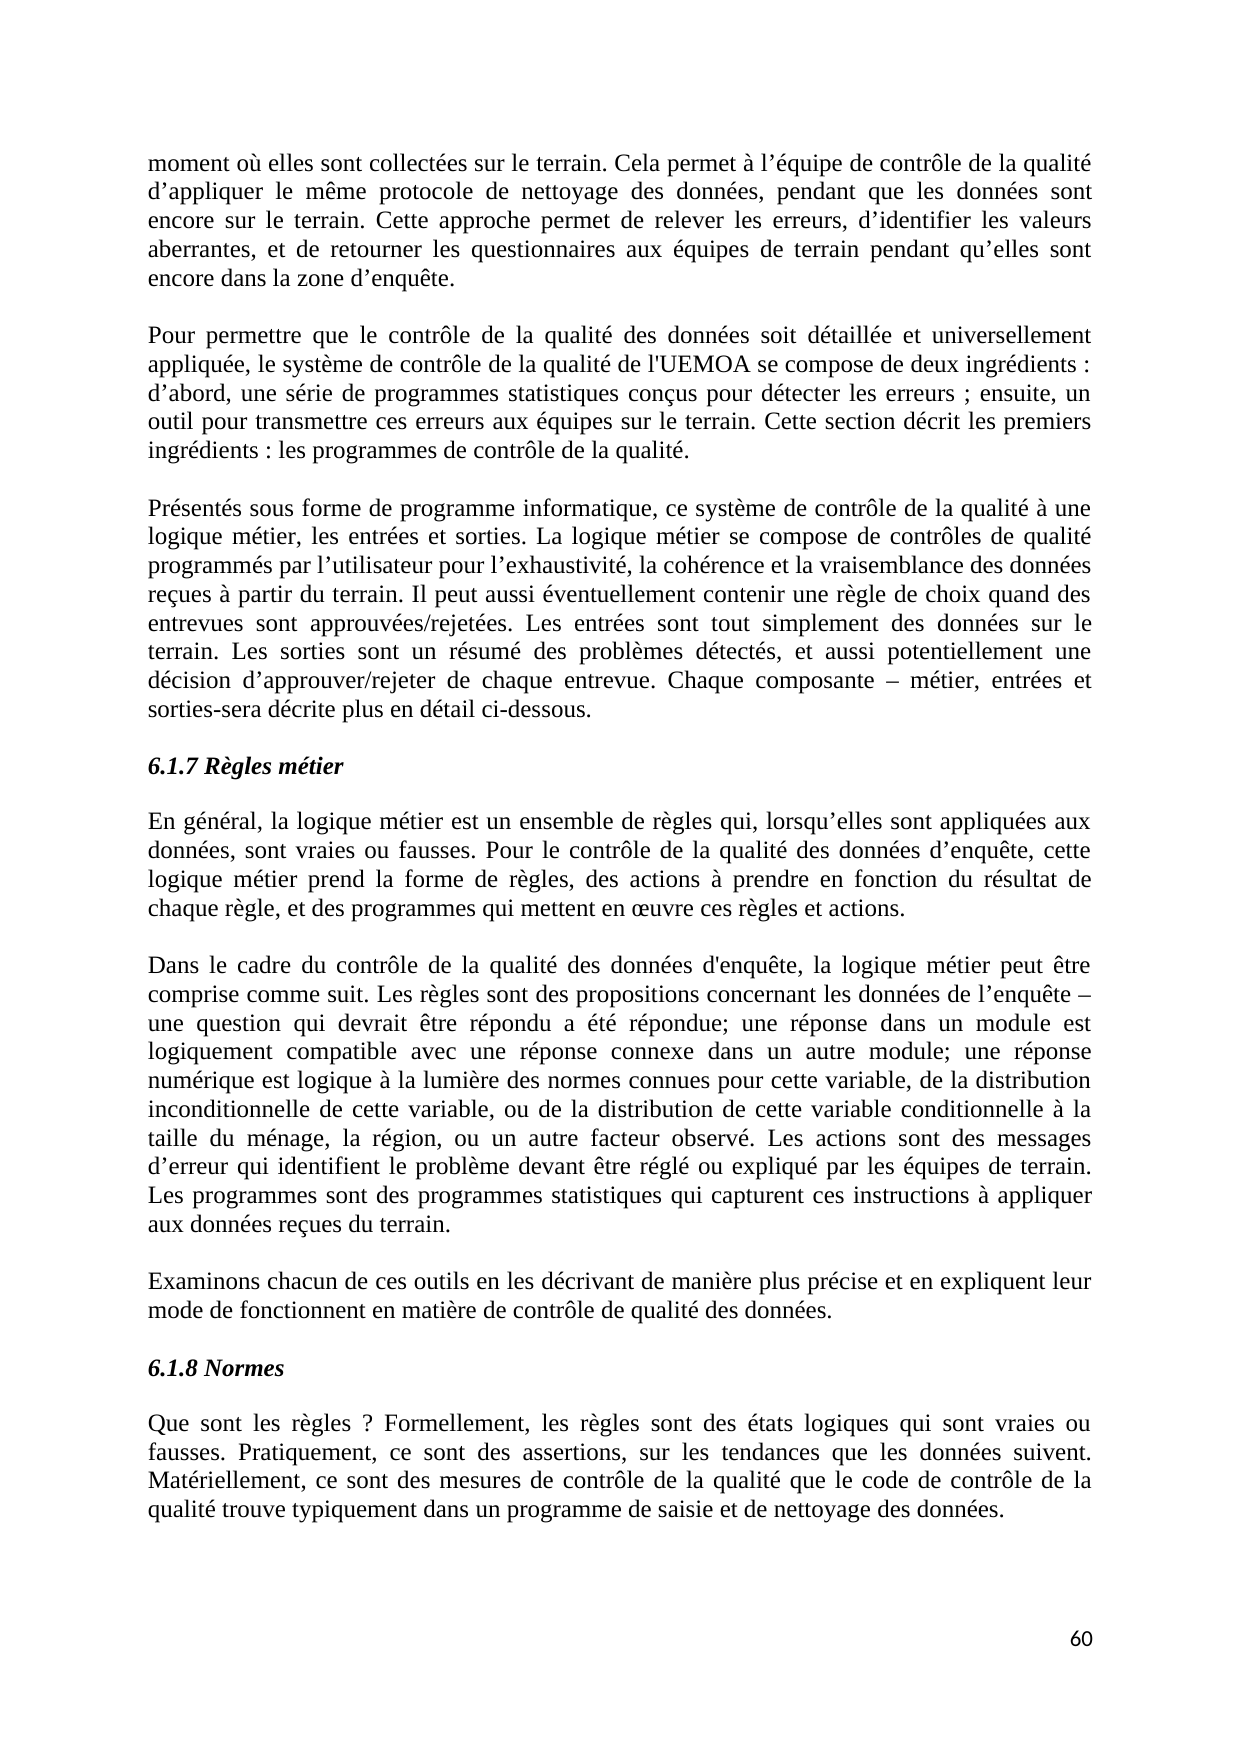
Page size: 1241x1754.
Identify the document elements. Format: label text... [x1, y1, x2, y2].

text En général, la logique métier est un ensemble de règles qui, lorsqu’elles sont appliquées aux données, sont vraies ou fausses. Pour le contrôle de la qualité des données d’enquête, cette logique métier prend la forme de règles, des actions à prendre en fonction du résultat de chaque règle, et des programmes qui mettent en œuvre ces règles et actions. [148, 806, 1093, 921]
text Que sont les règles ? Formellement, les règles sont des états logiques qui sont vraies ou fausses. Pratiquement, ce sont des assertions, sur les tendances que les données suivent. Matériellement, ce sont des mesures de contrôle de la qualité que le code de contrôle de la qualité trouve typiquement dans un programme de saisie et de nettoyage des données. [148, 1408, 1093, 1523]
text Pour permettre que le contrôle de la qualité des données soit détaillée et universellement appliquée, le système de contrôle de la qualité de l'UEMOA se compose de deux ingrédients : d’abord, une série de programmes statistiques conçus pour détecter les erreurs ; ensuite, un outil pour transmettre ces erreurs aux équipes sur le terrain. Cette section décrit les premiers ingrédients : les programmes de contrôle de la qualité. [148, 320, 1093, 464]
text Dans le cadre du contrôle de la qualité des données d'enquête, la logique métier peut être comprise comme suit. Les règles sont des propositions concernant les données de l’enquête – une question qui devrait être répondu a été répondue; une réponse dans un module est logiquement compatible avec une réponse connexe dans un autre module; une réponse numérique est logique à la lumière des normes connues pour cette variable, de la distribution inconditionnelle de cette variable, ou de la distribution de cette variable conditionnelle à la taille du ménage, la région, ou un autre facteur observé. Les actions sont des messages d’erreur qui identifient le problème devant être réglé ou expliqué par les équipes de terrain. Les programmes sont des programmes statistiques qui capturent ces instructions à appliquer aux données reçues du terrain. [148, 950, 1093, 1238]
text 6.1.7 Règles métier [148, 751, 1093, 780]
text Présentés sous forme de programme informatique, ce système de contrôle de la qualité à une logique métier, les entrées et sorties. La logique métier se compose de contrôles de qualité programmés par l’utilisateur pour l’exhaustivité, la cohérence et la vraisemblance des données reçues à partir du terrain. Il peut aussi éventuellement contenir une règle de choix quand des entrevues sont approuvées/rejetées. Les entrées sont tout simplement des données sur le terrain. Les sorties sont un résumé des problèmes détectés, et aussi potentiellement une décision d’approuver/rejeter de chaque entrevue. Chaque composante – métier, entrées et sorties-sera décrite plus en détail ci-dessous. [148, 493, 1093, 723]
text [148, 148, 1093, 291]
text Examinons chacun de ces outils en les décrivant de manière plus précise et en expliquent leur mode de fonctionnent en matière de contrôle de qualité des données. [148, 1266, 1093, 1324]
text 6.1.8 Normes [148, 1353, 1093, 1381]
